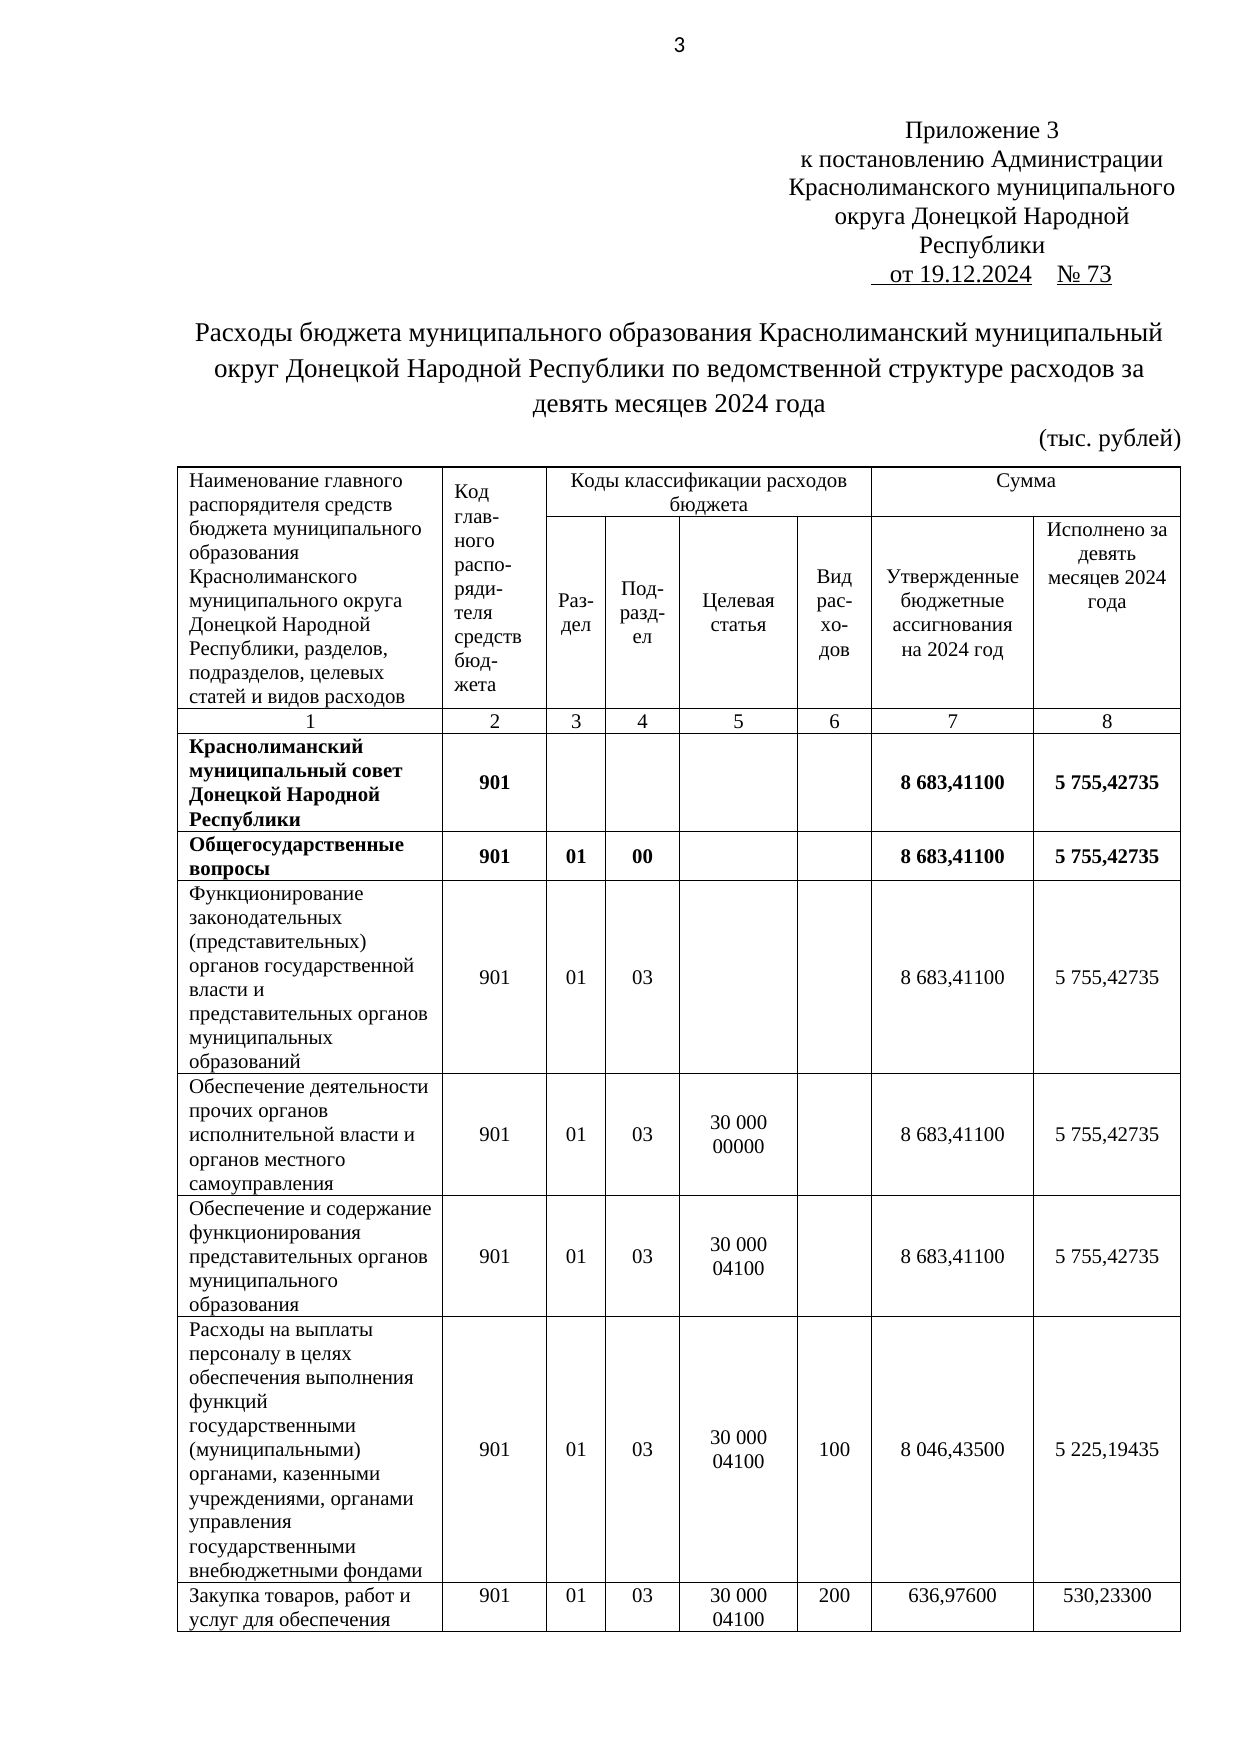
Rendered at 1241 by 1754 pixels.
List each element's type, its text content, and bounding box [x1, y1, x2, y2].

table_cell 03 [606, 881, 679, 1073]
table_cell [178, 1583, 442, 1631]
table_cell 4 [606, 709, 679, 733]
table_cell Утвержденные бюджетные ассигнования на 2024 год [872, 517, 1033, 708]
table_cell 01 [547, 1074, 605, 1194]
table_cell Вид рас- хо-дов [798, 517, 871, 708]
table_cell Раз-дел [547, 517, 605, 708]
table_cell 01 [547, 832, 605, 880]
table_cell 7 [872, 709, 1033, 733]
table_cell 8 683,41100 [872, 1074, 1033, 1194]
table_cell 01 [547, 1196, 605, 1316]
table_cell 8 683,41100 [872, 881, 1033, 1073]
table_cell Целевая статья [680, 517, 797, 708]
text Приложение 3 [783, 115, 1181, 144]
text Расходы бюджета муниципального образования Краснолиманский муниципальный округ Донецкой Народной Республики по ведомственной структуре расходов за девять месяцев 2024 года [177, 316, 1181, 419]
table_cell [680, 734, 797, 831]
table_cell Функционирование законодательных (представительных) органов государственной власти и представительных органов муниципальных образований [178, 881, 442, 1073]
table_cell 200 [798, 1583, 871, 1631]
table_cell 30 000 04100 [680, 1317, 797, 1582]
table_header Коды классификации расходов бюджета [547, 468, 871, 516]
table_cell 8 [1034, 709, 1180, 733]
table_cell 01 [547, 1317, 605, 1582]
table_cell 01 [547, 881, 605, 1073]
table_cell Общегосударственные вопросы [178, 832, 442, 880]
table_cell 636,97600 [872, 1583, 1033, 1631]
table_cell Обеспечение деятельности прочих органов исполнительной власти и органов местного самоуправления [178, 1074, 442, 1194]
table_cell [680, 832, 797, 880]
table_cell 8 683,41100 [872, 1196, 1033, 1316]
table_cell 8 683,41100 [872, 832, 1033, 880]
table_cell 03 [606, 1317, 679, 1582]
table_cell 5 755,42735 [1034, 1074, 1180, 1194]
table_cell 8 046,43500 [872, 1317, 1033, 1582]
table_cell 901 [443, 1317, 546, 1582]
table_cell Краснолиманский муниципальный совет Донецкой Народной Республики [178, 734, 442, 831]
table_cell [798, 1074, 871, 1194]
table_cell 03 [606, 1583, 679, 1631]
table_header Сумма [872, 468, 1180, 516]
table_cell 901 [443, 734, 546, 831]
table_cell [680, 881, 797, 1073]
table_cell 901 [443, 881, 546, 1073]
table_cell Обеспечение и содержание функционирования представительных органов муниципального образования [178, 1196, 442, 1316]
table_cell 2 [443, 709, 546, 733]
table_cell 1 [178, 709, 442, 733]
table_cell [798, 881, 871, 1073]
table_header Код глав-ного распо-ряди-теля средств бюд-жета [443, 468, 546, 708]
table_cell 5 755,42735 [1034, 734, 1180, 831]
table_cell 3 [547, 709, 605, 733]
table_cell [798, 734, 871, 831]
table_header Наименование главного распорядителя средств бюджета муниципального образования Краснолиманского муниципального округа Донецкой Народной Республики, разделов, подразделов, целевых статей и видов расходов [178, 468, 442, 708]
table_cell Под-разд-ел [606, 517, 679, 708]
table_cell Расходы на выплаты персоналу в целях обеспечения выполнения функций государственными (муниципальными) органами, казенными учреждениями, органами управления государственными внебюджетными фондами [178, 1317, 442, 1582]
text от 19.12.2024 № 73 [783, 259, 1181, 287]
table_cell 901 [443, 832, 546, 880]
table_cell 01 [547, 1583, 605, 1631]
table_cell [606, 734, 679, 831]
table_cell 5 225,19435 [1034, 1317, 1180, 1582]
table_cell 530,23300 [1034, 1583, 1180, 1631]
text к постановлению Администрации Краснолиманского муниципального округа Донецкой Народной Республики [783, 144, 1181, 259]
table_cell 901 [443, 1074, 546, 1194]
table_cell 30 000 04100 [680, 1196, 797, 1316]
text (тыс. рублей) [177, 423, 1181, 452]
table_cell 8 683,41100 [872, 734, 1033, 831]
table_cell 00 [606, 832, 679, 880]
table_cell [547, 734, 605, 831]
table_cell 5 [680, 709, 797, 733]
table_cell 5 755,42735 [1034, 1196, 1180, 1316]
table_cell 30 000 04100 [680, 1583, 797, 1631]
table_cell 100 [798, 1317, 871, 1582]
table_cell 03 [606, 1074, 679, 1194]
table_cell Исполнено за девять месяцев 2024 года [1034, 517, 1180, 708]
table_cell 5 755,42735 [1034, 832, 1180, 880]
table_cell 5 755,42735 [1034, 881, 1180, 1073]
table_cell 30 000 00000 [680, 1074, 797, 1194]
table_cell [798, 832, 871, 880]
table_cell 03 [606, 1196, 679, 1316]
table_cell 6 [798, 709, 871, 733]
table_cell [798, 1196, 871, 1316]
table_cell 901 [443, 1196, 546, 1316]
table_cell 901 [443, 1583, 546, 1631]
